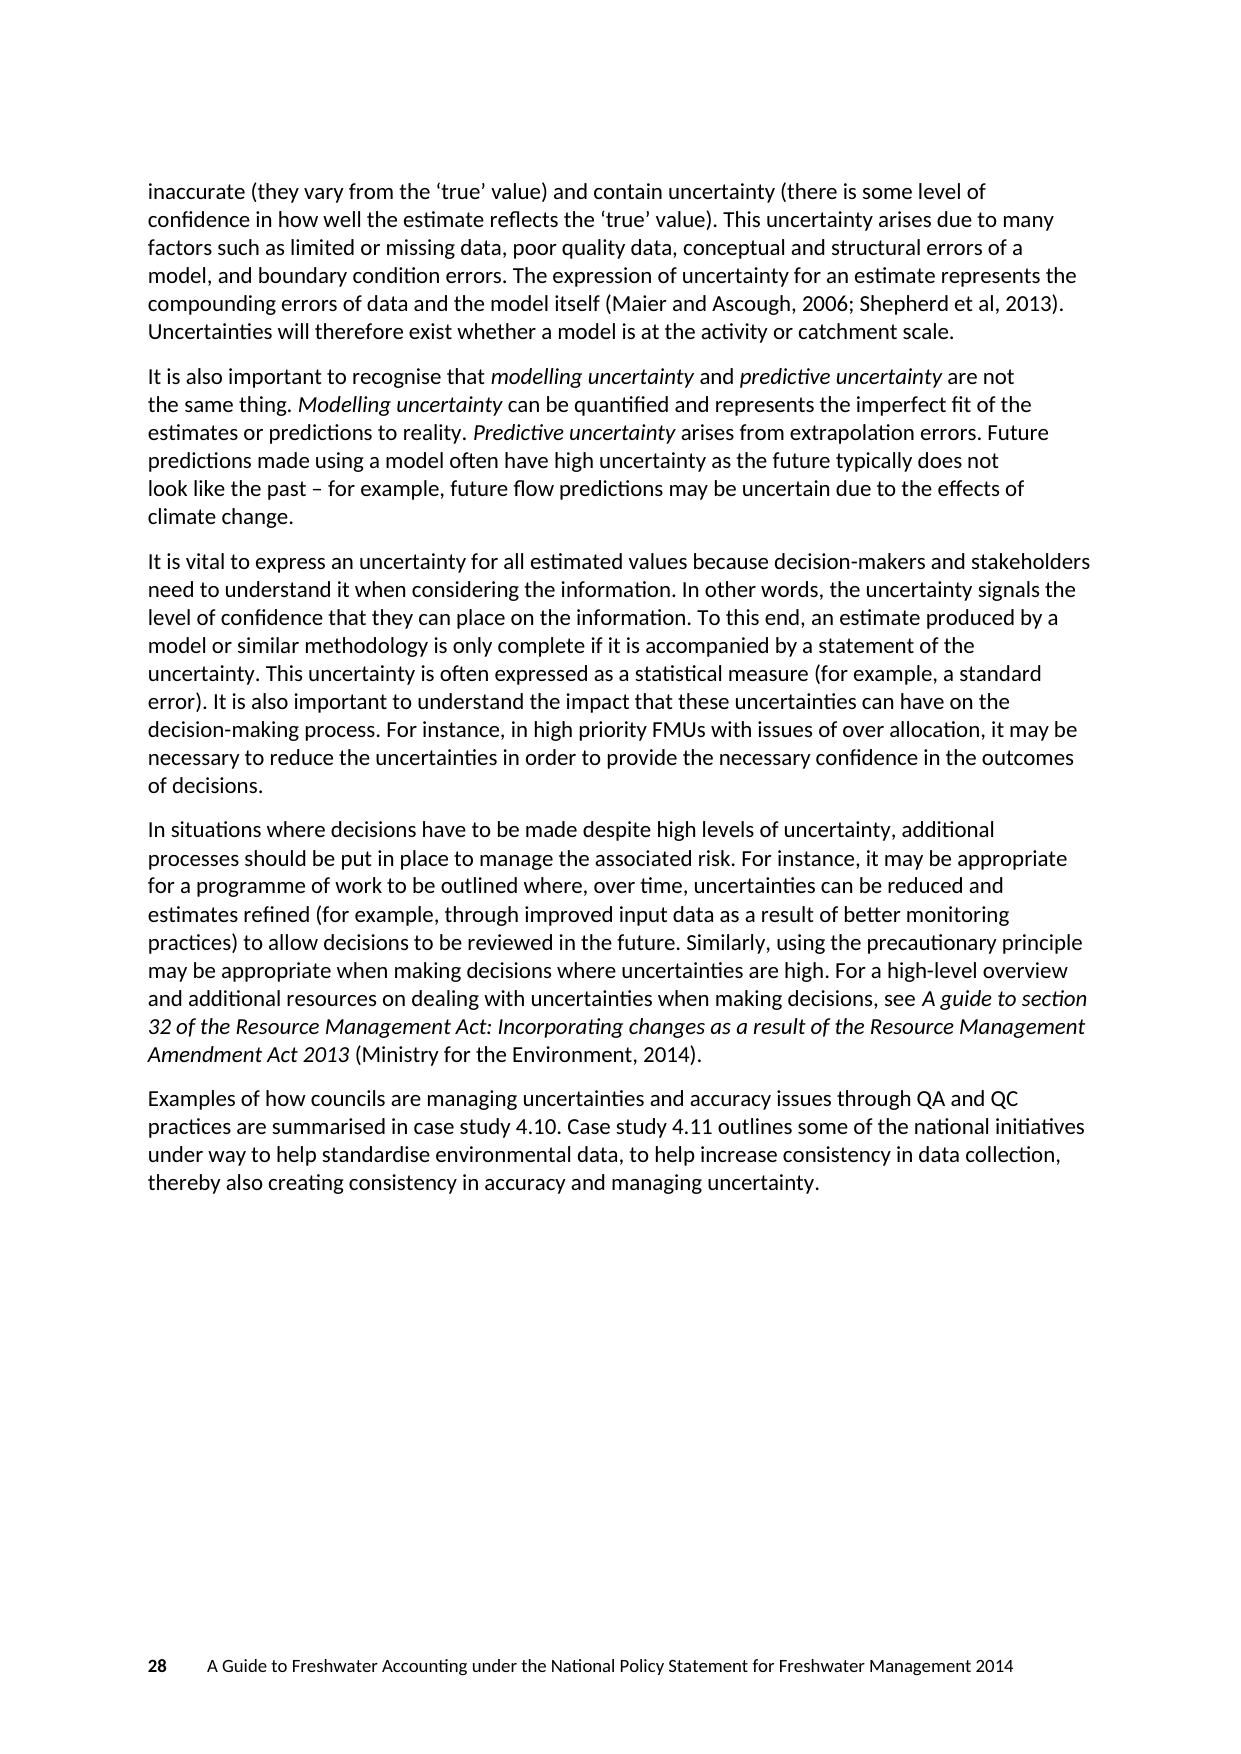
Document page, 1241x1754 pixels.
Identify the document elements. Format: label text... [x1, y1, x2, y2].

text It is vital to express an uncertainty for all estimated values because decision-makers and stakeholders need to understand it when considering the information. In other words, the uncertainty signals the level of confidence that they can place on the information. To this end, an estimate produced by a model or similar methodology is only complete if it is accompanied by a statement of the uncertainty. This uncertainty is often expressed as a statistical measure (for example, a standard error). It is also important to understand the impact that these uncertainties can have on the decision-making process. For instance, in high priority FMUs with issues of over allocation, it may be necessary to reduce the uncertainties in order to provide the necessary confidence in the outcomes of decisions. [148, 547, 1092, 799]
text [148, 177, 1092, 345]
text Examples of how councils are managing uncertainties and accuracy issues through QA and QC practices are summarised in case study 4.10. Case study 4.11 outlines some of the national initiatives under way to help standardise environmental data, to help increase consistency in data collection, thereby also creating consistency in accuracy and managing uncertainty. [148, 1084, 1092, 1197]
text It is also important to recognise that modelling uncertainty and predictive uncertainty are not the same thing. Modelling uncertainty can be quantified and represents the imperfect fit of the estimates or predictions to reality. Predictive uncertainty arises from extrapolation errors. Future predictions made using a model often have high uncertainty as the future typically does not look like the past – for example, future flow predictions may be uncertain due to the effects of climate change. [148, 362, 1092, 530]
text In situations where decisions have to be made despite high levels of uncertainty, additional processes should be put in place to manage the associated risk. For instance, it may be appropriate for a programme of work to be outlined where, over time, uncertainties can be reduced and estimates refined (for example, through improved input data as a result of better monitoring practices) to allow decisions to be reviewed in the future. Similarly, using the precautionary principle may be appropriate when making decisions where uncertainties are high. For a high-level overview and additional resources on dealing with uncertainties when making decisions, see A guide to section 32 of the Resource Management Act: Incorporating changes as a result of the Resource Management Amendment Act 2013 (Ministry for the Environment, 2014). [148, 816, 1092, 1068]
